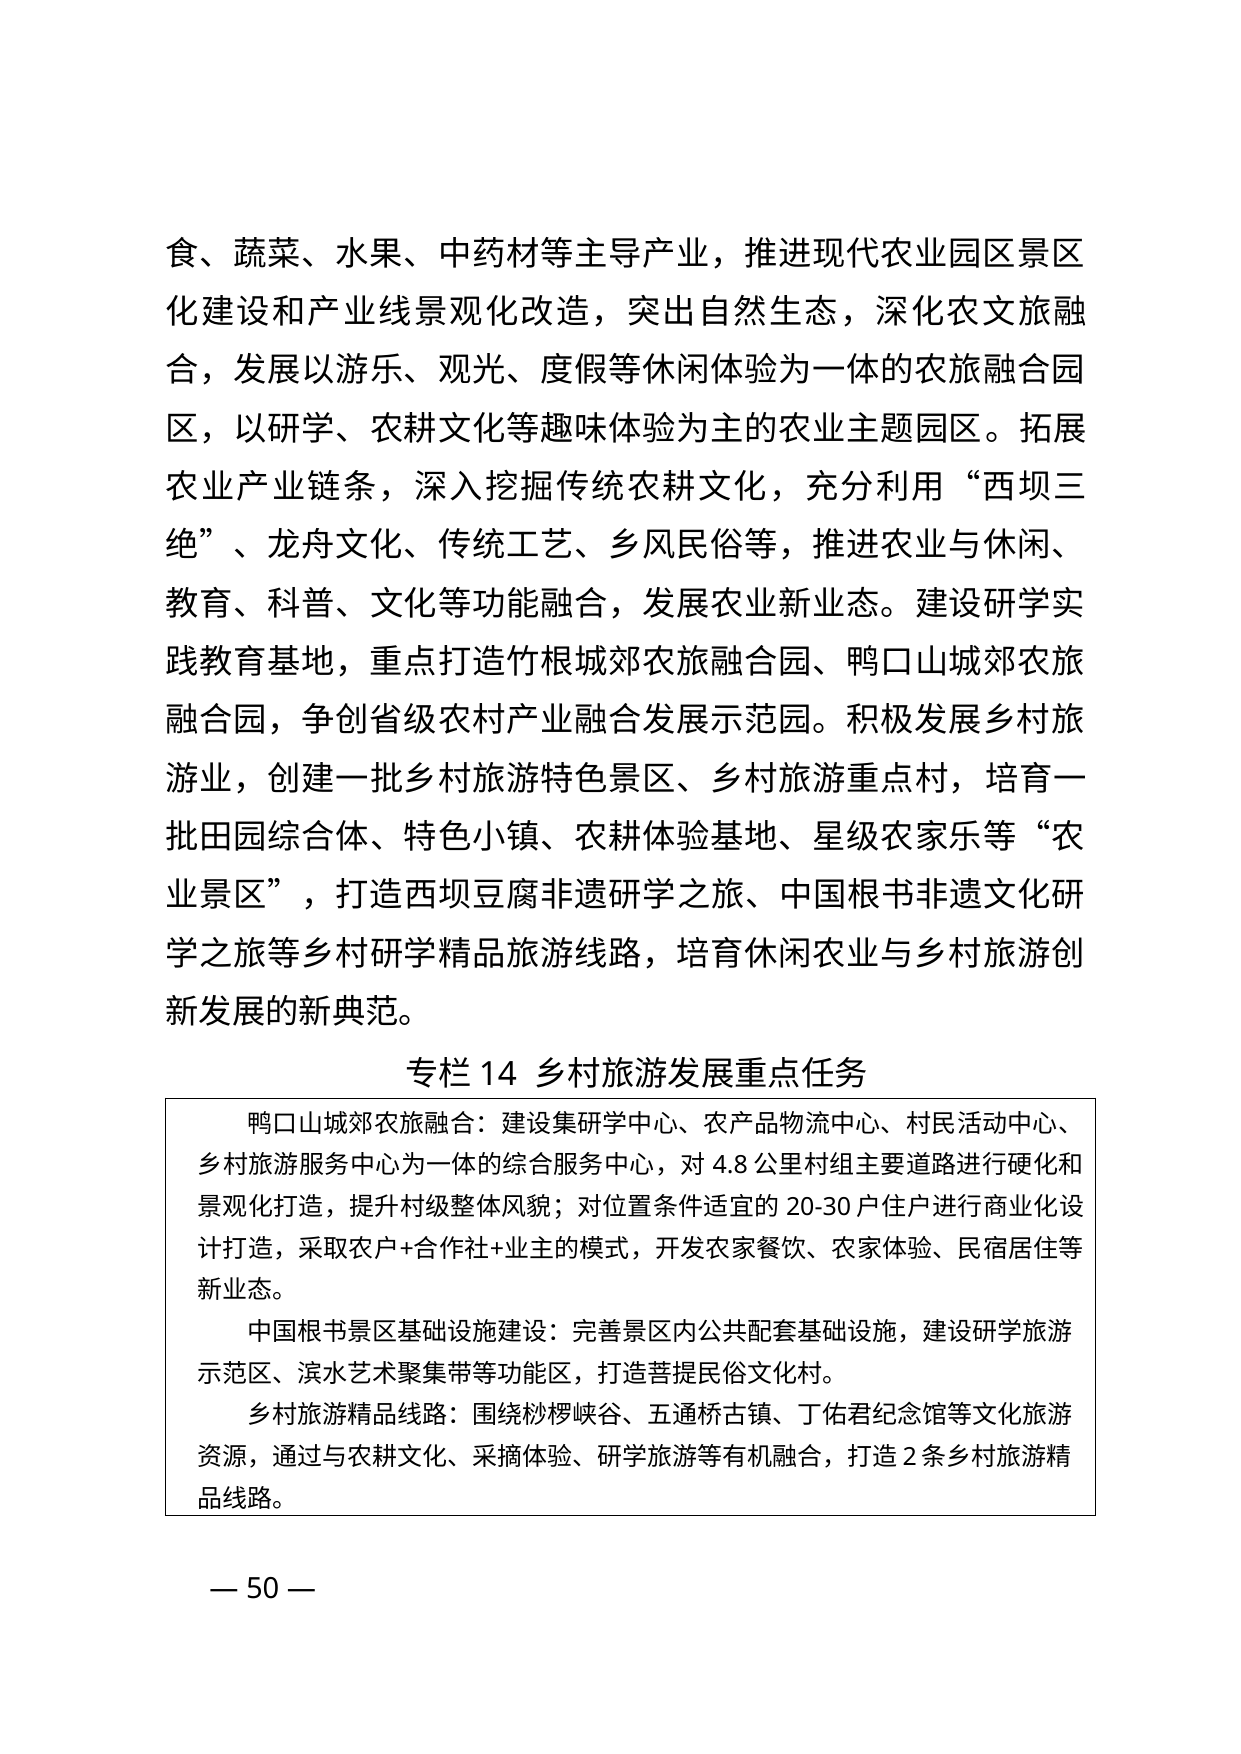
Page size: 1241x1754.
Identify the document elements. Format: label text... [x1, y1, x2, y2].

text 专栏14 乡村旅游发展重点任务 [186, 1035, 1087, 1098]
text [165, 218, 1087, 1035]
table_header 鸭口山城郊农旅融合：建设集研学中心、农产品物流中心、村民活动中心、乡村旅游服务中心为一体的综合服务中心，对4.8公里村组主要道路进行硬化和景观化打造，提升村级整体风貌；对位置条件适宜的20-30户住户进行商业化设计打造，采取农户+合作社+业主的模式，开发农家餐饮、农家体验、民宿居住等新业态。 中国根书景区基础设施建设：完善景区内公共配套基础设施，建设研学旅游示范区、滨水艺术聚集带等功能区，打造菩提民俗文化村。 乡村旅游精品线路：围绕桫椤峡谷、五通桥古镇、丁佑君纪念馆等文化旅游资源，通过与农耕文化、采摘体验、研学旅游等有机融合，打造2条乡村旅游精品线路。 [166, 1099, 1095, 1515]
